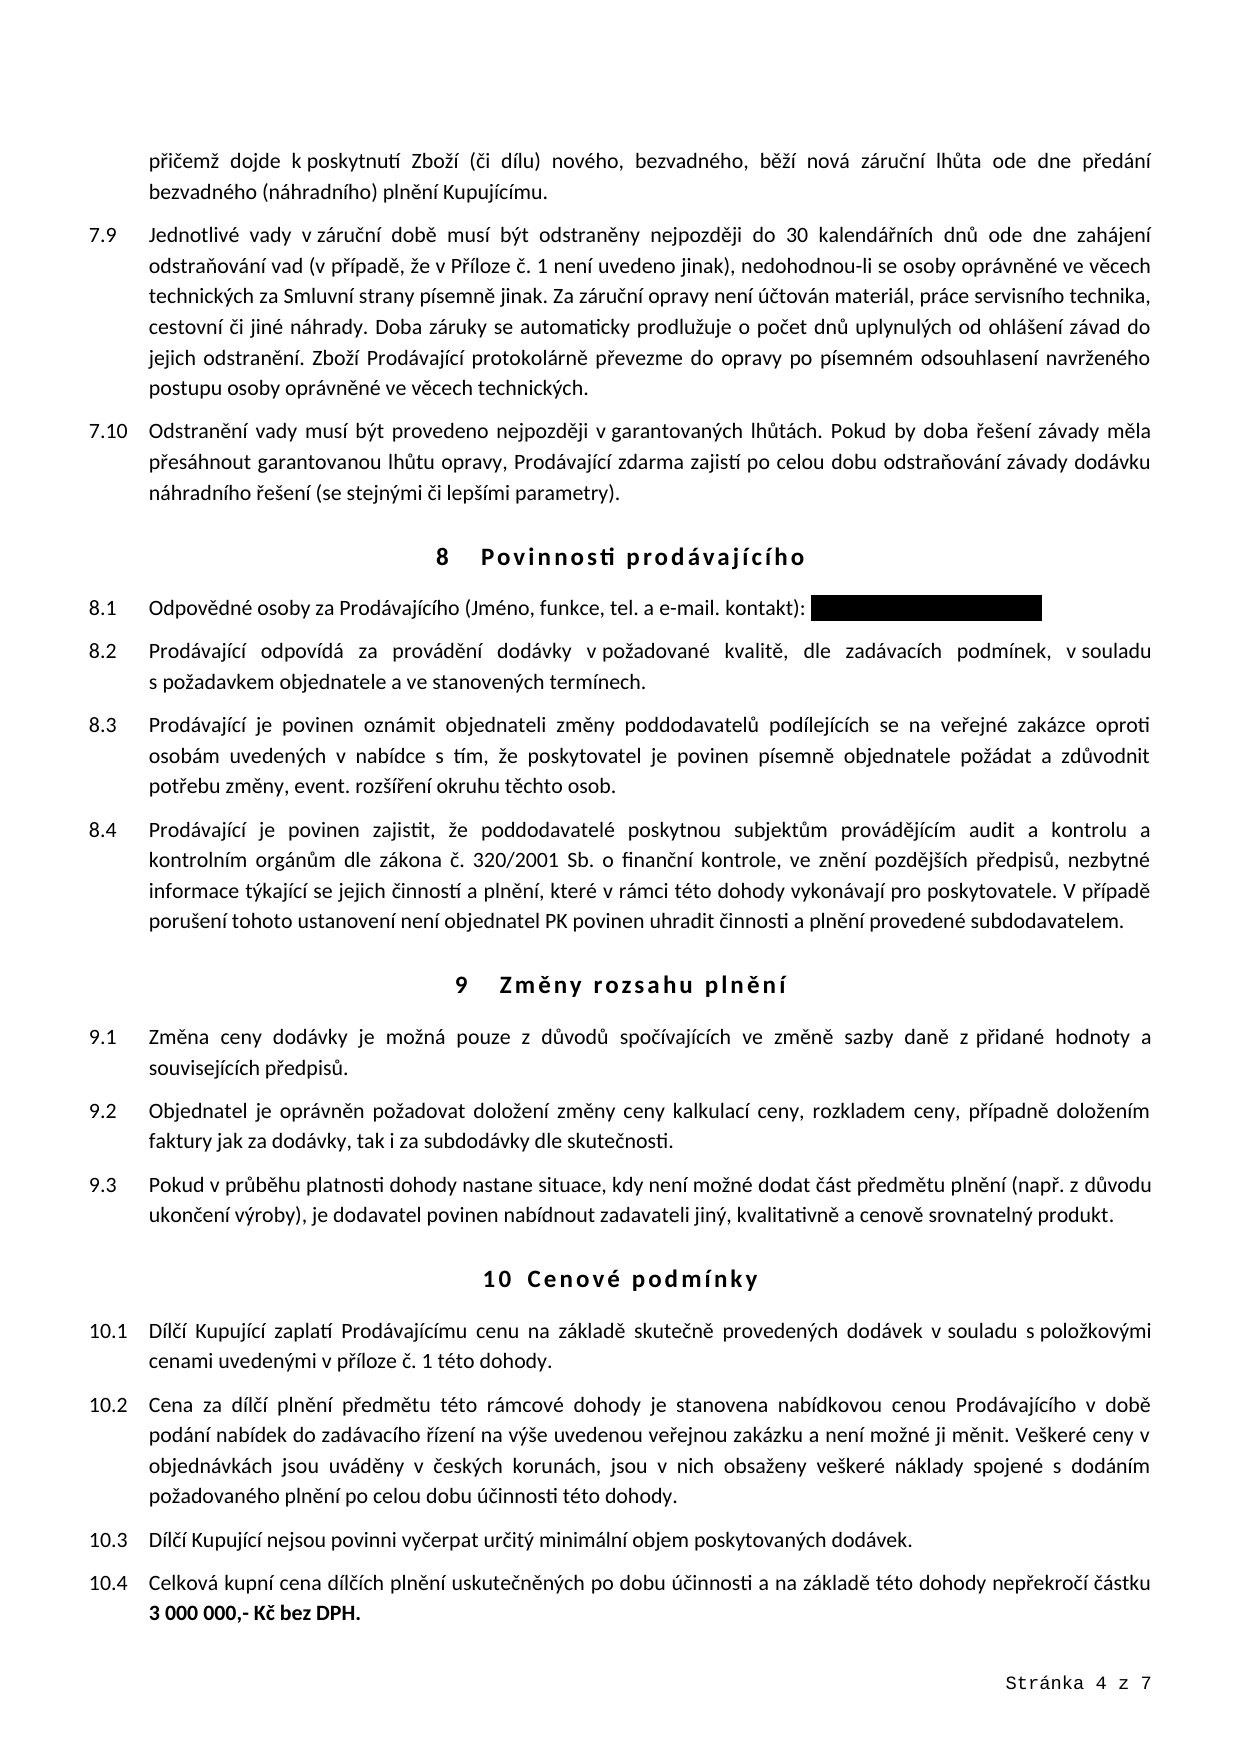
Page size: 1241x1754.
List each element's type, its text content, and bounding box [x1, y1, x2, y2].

subtitle Dílčí Kupující zaplatí Prodávajícímu cenu na základě skutečně provedených dodávek v souladu s položkovými cenami uvedenými v příloze č. 1 této dohody. [89, 1317, 1152, 1374]
subtitle Pokud v průběhu platnosti dohody nastane situace, kdy není možné dodat část předmětu plnění (např. z důvodu ukončení výroby), je dodavatel povinen nabídnout zadavateli jiný, kvalitativně a cenově srovnatelný produkt. [89, 1171, 1152, 1228]
subtitle Cenové podmínky [89, 1263, 1152, 1294]
subtitle Změna ceny dodávky je možná pouze z důvodů spočívajících ve změně sazby daně z přidané hodnoty a souvisejících předpisů. [89, 1023, 1152, 1081]
subtitle Celková kupní cena dílčích plnění uskutečněných po dobu účinnosti a na základě této dohody nepřekročí částku 3 000 000,- Kč bez DPH. [89, 1569, 1152, 1626]
subtitle Objednatel je oprávněn požadovat doložení změny ceny kalkulací ceny, rozkladem ceny, případně doložením faktury jak za dodávky, tak i za subdodávky dle skutečnosti. [89, 1097, 1152, 1154]
subtitle Prodávající odpovídá za provádění dodávky v požadované kvalitě, dle zadávacích podmínek, v souladu s požadavkem objednatele a ve stanovených termínech. [89, 638, 1152, 695]
subtitle Prodávající je povinen zajistit, že poddodavatelé poskytnou subjektům provádějícím audit a kontrolu a kontrolním orgánům dle zákona č. 320/2001 Sb. o finanční kontrole, ve znění pozdějších předpisů, nezbytné informace týkající se jejich činností a plnění, které v rámci této dohody vykonávají pro poskytovatele. V případě porušení tohoto ustanovení není objednatel PK povinen uhradit činnosti a plnění provedené subdodavatelem. [89, 816, 1152, 934]
subtitle Cena za dílčí plnění předmětu této rámcové dohody je stanovena nabídkovou cenou Prodávajícího v době podání nabídek do zadávacího řízení na výše uvedenou veřejnou zakázku a není možné ji měnit. Veškeré ceny v objednávkách jsou uváděny v českých korunách, jsou v nich obsaženy veškeré náklady spojené s dodáním požadovaného plnění po celou dobu účinnosti této dohody. [89, 1391, 1152, 1509]
subtitle Jednotlivé vady v záruční době musí být odstraněny nejpozději do 30 kalendářních dnů ode dne zahájení odstraňování vad (v případě, že v Příloze č. 1 není uvedeno jinak), nedohodnou-li se osoby oprávněné ve věcech technických za Smluvní strany písemně jinak. Za záruční opravy není účtován materiál, práce servisního technika, cestovní či jiné náhrady. Doba záruky se automaticky prodlužuje o počet dnů uplynulých od ohlášení závad do jejich odstranění. Zboží Prodávající protokolárně převezme do opravy po písemném odsouhlasení navrženého postupu osoby oprávněné ve věcech technických. [89, 221, 1152, 401]
subtitle Prodávající je povinen oznámit objednateli změny poddodavatelů podílejících se na veřejné zakázce oproti osobám uvedených v nabídce s tím, že poskytovatel je povinen písemně objednatele požádat a zdůvodnit potřebu změny, event. rozšíření okruhu těchto osob. [89, 711, 1152, 799]
subtitle Odpovědné osoby za Prodávajícího (Jméno, funkce, tel. a e-mail. kontakt): xxxxxxxxxxxxxxxxxxxxxxx [89, 594, 1152, 621]
subtitle Odstranění vady musí být provedeno nejpozději v garantovaných lhůtách. Pokud by doba řešení závady měla přesáhnout garantovanou lhůtu opravy, Prodávající zdarma zajistí po celou dobu odstraňování závady dodávku náhradního řešení (se stejnými či lepšími parametry). [89, 418, 1152, 506]
subtitle Povinnosti prodávajícího [89, 541, 1152, 571]
subtitle Dílčí Kupující nejsou povinni vyčerpat určitý minimální objem poskytovaných dodávek. [89, 1526, 1152, 1552]
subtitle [89, 148, 1152, 205]
subtitle Změny rozsahu plnění [89, 969, 1152, 1000]
